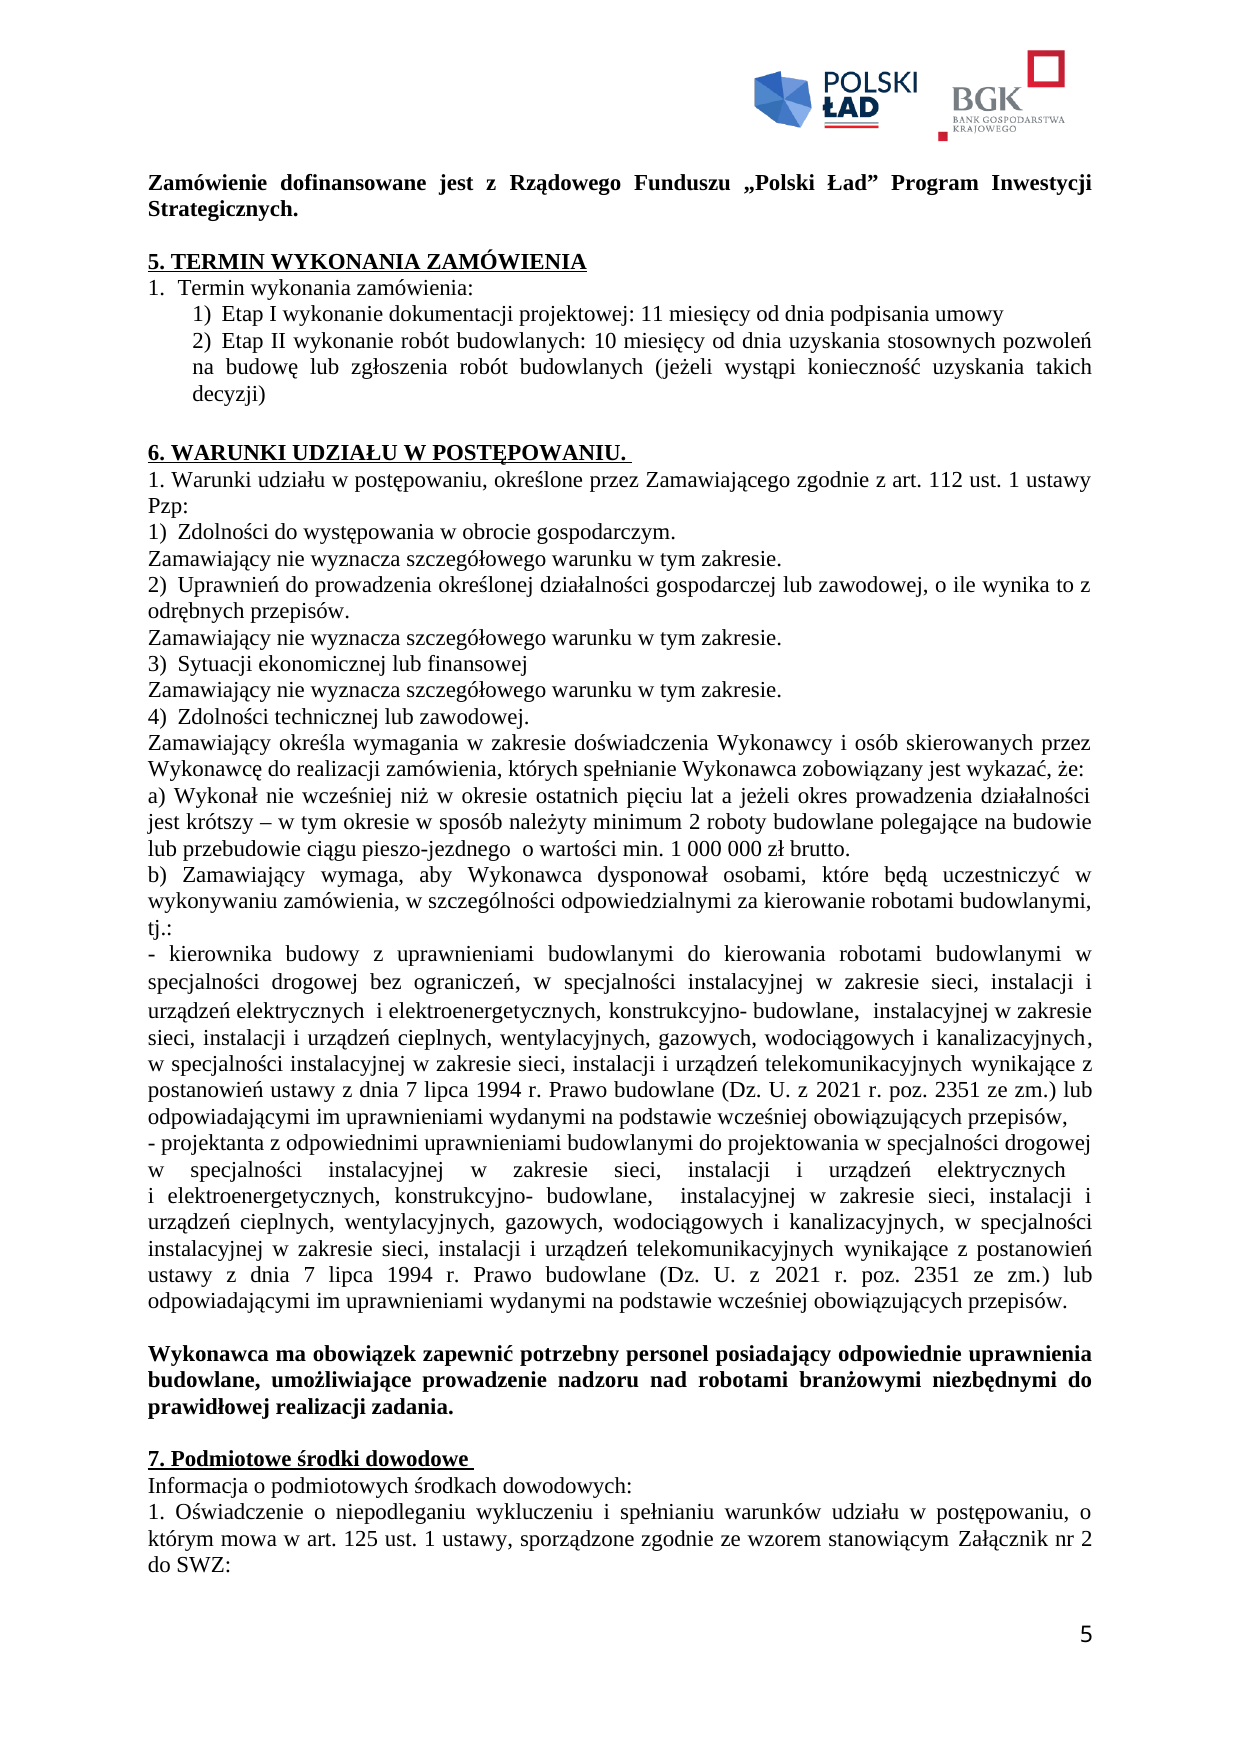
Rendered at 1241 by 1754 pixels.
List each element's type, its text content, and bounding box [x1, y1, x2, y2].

list Uprawnień do prowadzenia określonej działalności gospodarczej lub zawodowej, o ile wynika to z odrębnych przepisów. [148, 571, 1093, 624]
subtitle 5. TERMIN WYKONANIA ZAMÓWIENIA [148, 248, 1093, 274]
list Zdolności do występowania w obrocie gospodarczym. [148, 518, 1093, 545]
text Zamawiający nie wyznacza szczegółowego warunku w tym zakresie. [148, 676, 1093, 703]
text Zamawiający określa wymagania w zakresie doświadczenia Wykonawcy i osób skierowanych przez Wykonawcę do realizacji zamówienia, których spełnianie Wykonawca zobowiązany jest wykazać, że: [148, 729, 1093, 782]
text Informacja o podmiotowych środkach dowodowych: [148, 1472, 1093, 1498]
text Zamówienie dofinansowane jest z Rządowego Funduszu „Polski Ład” Program Inwestycji Strategicznych. [148, 169, 1093, 221]
text - kierownika budowy z uprawnieniami budowlanymi do kierowania robotami budowlanymi w specjalności drogowej bez ograniczeń, w specjalności instalacyjnej w zakresie sieci, instalacji i urządzeń elektrycznych i elektroenergetycznych, konstrukcyjno- budowlane, instalacyjnej w zakresie sieci, instalacji i urządzeń cieplnych, wentylacyjnych, gazowych, wodociągowych i kanalizacyjnych, w specjalności instalacyjnej w zakresie sieci, instalacji i urządzeń telekomunikacyjnych wynikające z postanowień ustawy z dnia 7 lipca 1994 r. Prawo budowlane (Dz. U. z 2021 r. poz. 2351 ze zm.) lub odpowiadającymi im uprawnieniami wydanymi na podstawie wcześniej obowiązujących przepisów, [148, 940, 1093, 1129]
text b) Zamawiający wymaga, aby Wykonawca dysponował osobami, które będą uczestniczyć w wykonywaniu zamówienia, w szczególności odpowiedzialnymi za kierowanie robotami budowlanymi, tj.: [148, 861, 1093, 940]
text Zamawiający nie wyznacza szczegółowego warunku w tym zakresie. [148, 545, 1093, 571]
text - projektanta z odpowiednimi uprawnieniami budowlanymi do projektowania w specjalności drogowej w specjalności instalacyjnej w zakresie sieci, instalacji i urządzeń elektrycznych i elektroenergetycznych, konstrukcyjno- budowlane, instalacyjnej w zakresie sieci, instalacji i urządzeń cieplnych, wentylacyjnych, gazowych, wodociągowych i kanalizacyjnych, w specjalności instalacyjnej w zakresie sieci, instalacji i urządzeń telekomunikacyjnych wynikające z postanowień ustawy z dnia 7 lipca 1994 r. Prawo budowlane (Dz. U. z 2021 r. poz. 2351 ze zm.) lub odpowiadającymi im uprawnieniami wydanymi na podstawie wcześniej obowiązujących przepisów. [148, 1129, 1093, 1314]
text 1. Warunki udziału w postępowaniu, określone przez Zamawiającego zgodnie z art. 112 ust. 1 ustawy Pzp: [148, 466, 1093, 518]
text a) Wykonał nie wcześniej niż w okresie ostatnich pięciu lat a jeżeli okres prowadzenia działalności jest krótszy – w tym okresie w sposób należyty minimum 2 roboty budowlane polegające na budowie lub przebudowie ciągu pieszo-jezdnego o wartości min. 1 000 000 zł brutto. [148, 782, 1093, 861]
list Etap I wykonanie dokumentacji projektowej: 11 miesięcy od dnia podpisania umowy [192, 301, 1093, 327]
list Etap II wykonanie robót budowlanych: 10 miesięcy od dnia uzyskania stosownych pozwoleń na budowę lub zgłoszenia robót budowlanych (jeżeli wystąpi konieczność uzyskania takich decyzji) [192, 327, 1093, 408]
list Termin wykonania zamówienia: [148, 274, 1093, 301]
text Wykonawca ma obowiązek zapewnić potrzebny personel posiadający odpowiednie uprawnienia budowlane, umożliwiające prowadzenie nadzoru nad robotami branżowymi niezbędnymi do prawidłowej realizacji zadania. [148, 1340, 1093, 1419]
text 6. WARUNKI UDZIAŁU W POSTĘPOWANIU. [148, 439, 1093, 466]
text 1. Oświadczenie o niepodleganiu wykluczeniu i spełnianiu warunków udziału w postępowaniu, o którym mowa w art. 125 ust. 1 ustawy, sporządzone zgodnie ze wzorem stanowiącym Załącznik nr 2 do SWZ: [148, 1498, 1093, 1577]
list Sytuacji ekonomicznej lub finansowej [148, 650, 1093, 676]
list Zdolności technicznej lub zawodowej. [148, 703, 1093, 729]
text Zamawiający nie wyznacza szczegółowego warunku w tym zakresie. [148, 624, 1093, 650]
text 7. Podmiotowe środki dowodowe [148, 1446, 1093, 1472]
